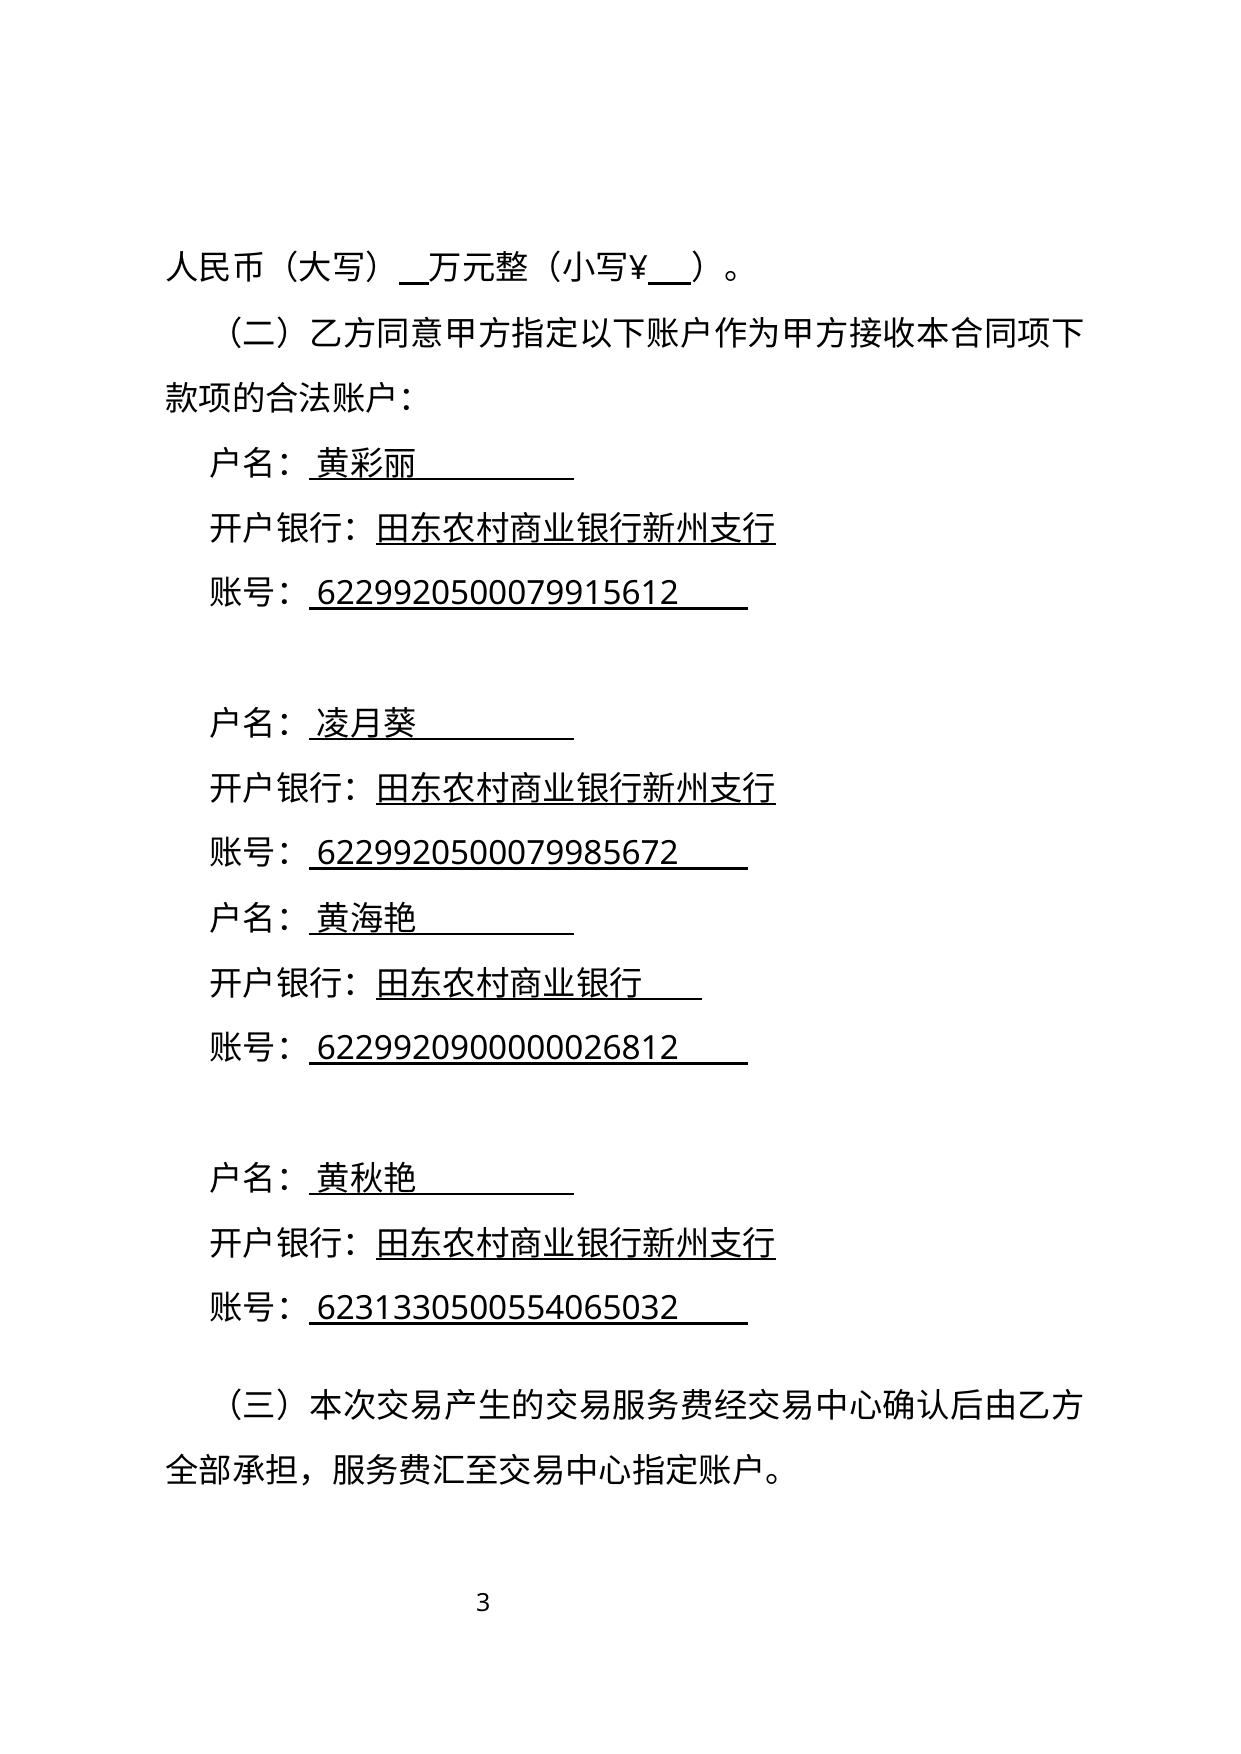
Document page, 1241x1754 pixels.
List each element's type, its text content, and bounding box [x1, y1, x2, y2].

list 开户银行：田东农村商业银行新州支行 [209, 753, 1087, 818]
list 开户银行：田东农村商业银行新州支行 [209, 493, 1087, 558]
list 账号： 6229920500079985672 [209, 818, 1087, 883]
list 开户银行：田东农村商业银行 [209, 948, 1087, 1013]
list 账号： 6229920500079915612 [209, 558, 1087, 623]
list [165, 233, 1087, 298]
list 本次交易产生的交易服务费经交易中心确认后由乙方全部承担，服务费汇至交易中心指定账户。 [165, 1370, 1087, 1500]
list 户名： 凌月葵 [209, 688, 1087, 753]
list 账号： 6229920900000026812 [209, 1013, 1087, 1078]
list 户名： 黄海艳 [209, 883, 1087, 948]
list 账号： 6231330500554065032 [209, 1273, 1087, 1338]
list 乙方同意甲方指定以下账户作为甲方接收本合同项下款项的合法账户： [165, 298, 1087, 428]
list 户名： 黄秋艳 [209, 1143, 1087, 1208]
list 户名： 黄彩丽 [209, 428, 1087, 493]
list 开户银行：田东农村商业银行新州支行 [209, 1208, 1087, 1273]
